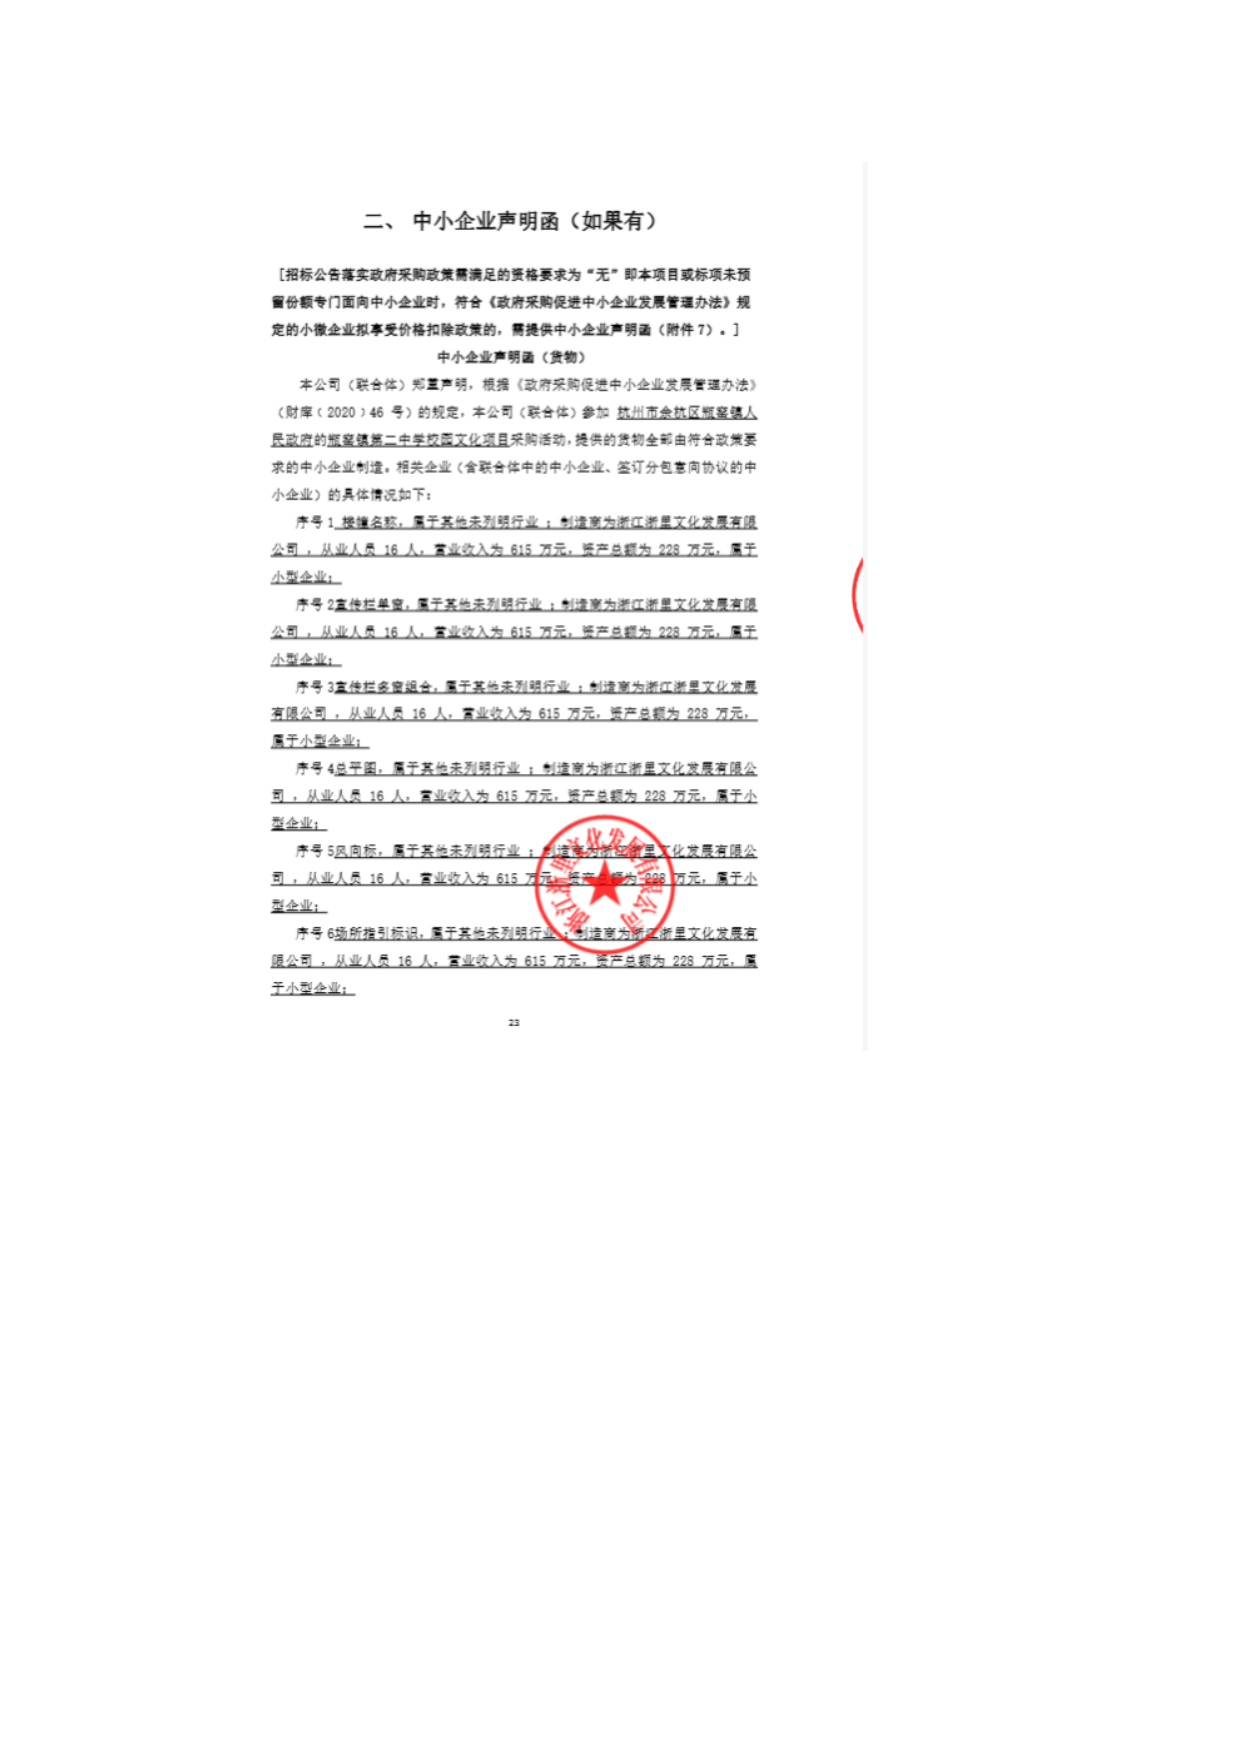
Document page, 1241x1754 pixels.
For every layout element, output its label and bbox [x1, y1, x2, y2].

picture [187, 162, 868, 1051]
